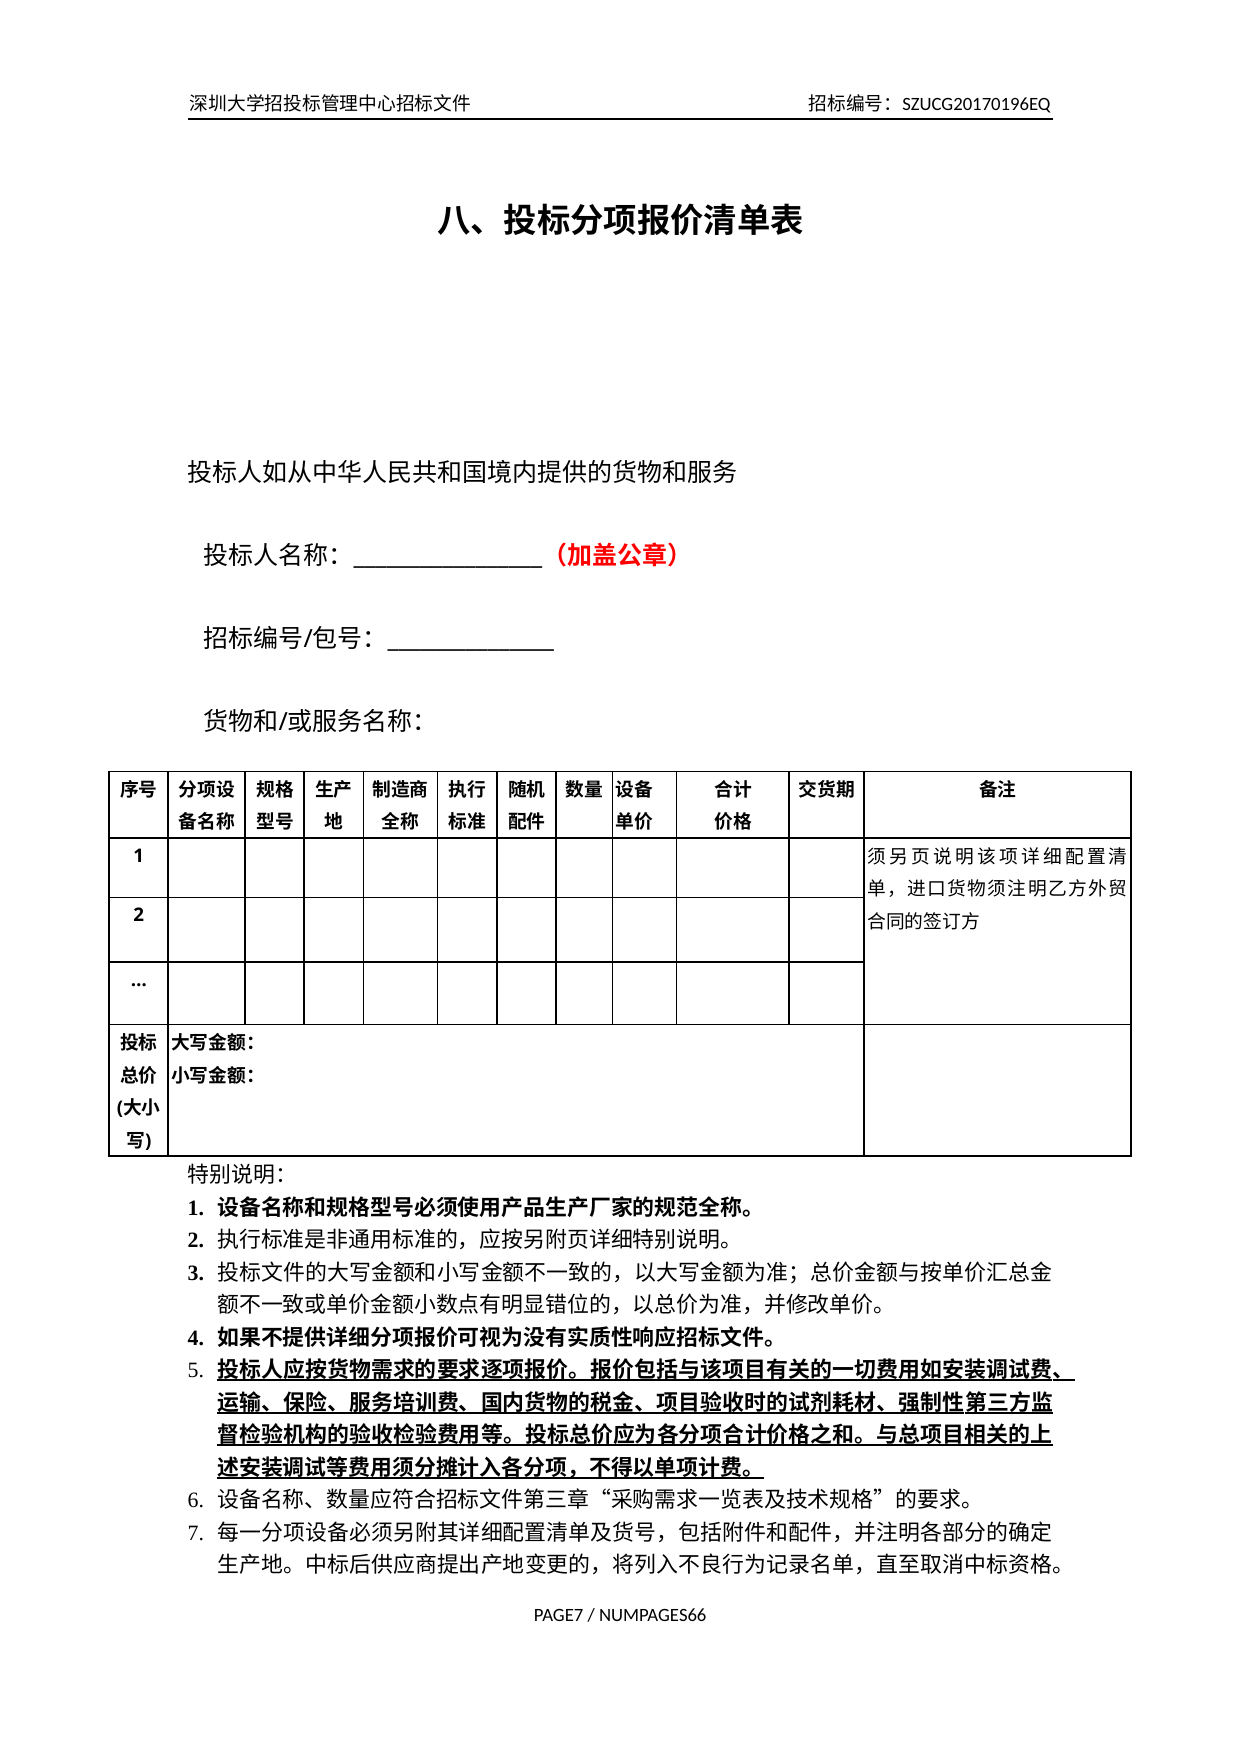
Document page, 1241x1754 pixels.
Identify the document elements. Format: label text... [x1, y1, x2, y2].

text 招标编号/包号：_______________ [203, 604, 1053, 669]
list 设备名称、数量应符合招标文件第三章“采购需求一览表及技术规格”的要求。 [187, 1482, 1053, 1514]
table_cell [677, 839, 788, 896]
table_cell [557, 898, 612, 961]
table_cell [246, 898, 303, 961]
table_header 制造商全称 [364, 772, 437, 837]
table_cell 大写金额： 小写金额： [169, 1025, 863, 1155]
list 投标人应按货物需求的要求逐项报价。报价包括与该项目有关的一切费用如安装调试费、运输、保险、服务培训费、国内货物的税金、项目验收时的试剂耗材、强制性第三方监督检验机构的验收检验费用等。投标总价应为各分项合计价格之和。与总项目相关的上述安装调试等费用须分摊计入各分项，不得以单项计费。 [187, 1352, 1053, 1482]
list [187, 1514, 1053, 1579]
table_cell [438, 898, 496, 961]
table_cell [557, 839, 612, 896]
text 投标人如从中华人民共和国境内提供的货物和服务 [187, 438, 1053, 503]
table_cell [677, 963, 788, 1024]
table_cell [498, 839, 555, 896]
table_cell [169, 963, 244, 1024]
list 执行标准是非通用标准的，应按另附页详细特别说明。 [187, 1222, 1053, 1254]
table_cell [438, 839, 496, 896]
table_cell … [110, 963, 167, 1024]
text 特别说明： [187, 1157, 1053, 1189]
table_cell [169, 898, 244, 961]
table_cell [438, 963, 496, 1024]
table_cell 投标总价 (大小写) [110, 1025, 167, 1155]
table_cell [790, 898, 863, 961]
table_cell [498, 963, 555, 1024]
table_cell [498, 898, 555, 961]
table_cell 1 [110, 839, 167, 896]
table_cell [246, 963, 303, 1024]
table_header 序号 [110, 772, 167, 837]
table_cell [364, 963, 437, 1024]
table_cell [613, 963, 676, 1024]
text 货物和/或服务名称： [203, 687, 1053, 752]
text 投标人名称：_________________（加盖公章） [203, 521, 1053, 586]
table_header 数量 [557, 772, 612, 837]
table_cell [677, 898, 788, 961]
table_cell [364, 898, 437, 961]
table_header 交货期 [790, 772, 863, 837]
table_cell [790, 963, 863, 1024]
list 设备名称和规格型号必须使用产品生产厂家的规范全称。 [187, 1189, 1053, 1222]
table_cell [790, 839, 863, 896]
table_header 执行标准 [438, 772, 496, 837]
table_cell [305, 898, 363, 961]
table_header 随机配件 [498, 772, 555, 837]
list 如果不提供详细分项报价可视为没有实质性响应招标文件。 [187, 1319, 1053, 1352]
table_cell [865, 1025, 1130, 1155]
table_header 分项设备名称 [169, 772, 244, 837]
list 投标文件的大写金额和小写金额不一致的，以大写金额为准；总价金额与按单价汇总金额不一致或单价金额小数点有明显错位的，以总价为准，并修改单价。 [187, 1254, 1053, 1319]
table_header 备注 [865, 772, 1130, 837]
table_header 规格型号 [246, 772, 303, 837]
table_cell [613, 898, 676, 961]
table_cell [557, 963, 612, 1024]
table_header 生产地 [305, 772, 363, 837]
table_cell [246, 839, 303, 896]
table_cell [169, 839, 244, 896]
table_cell [613, 839, 676, 896]
table_cell [364, 839, 437, 896]
table_cell 2 [110, 898, 167, 961]
subtitle 八、投标分项报价清单表 [187, 186, 1053, 251]
table_header 设备 单价 [613, 772, 676, 837]
table_cell 须另页说明该项详细配置清单，进口货物须注明乙方外贸合同的签订方 [865, 839, 1130, 1024]
table_cell [305, 963, 363, 1024]
table_cell [305, 839, 363, 896]
table_header 合计 价格 [677, 772, 788, 837]
